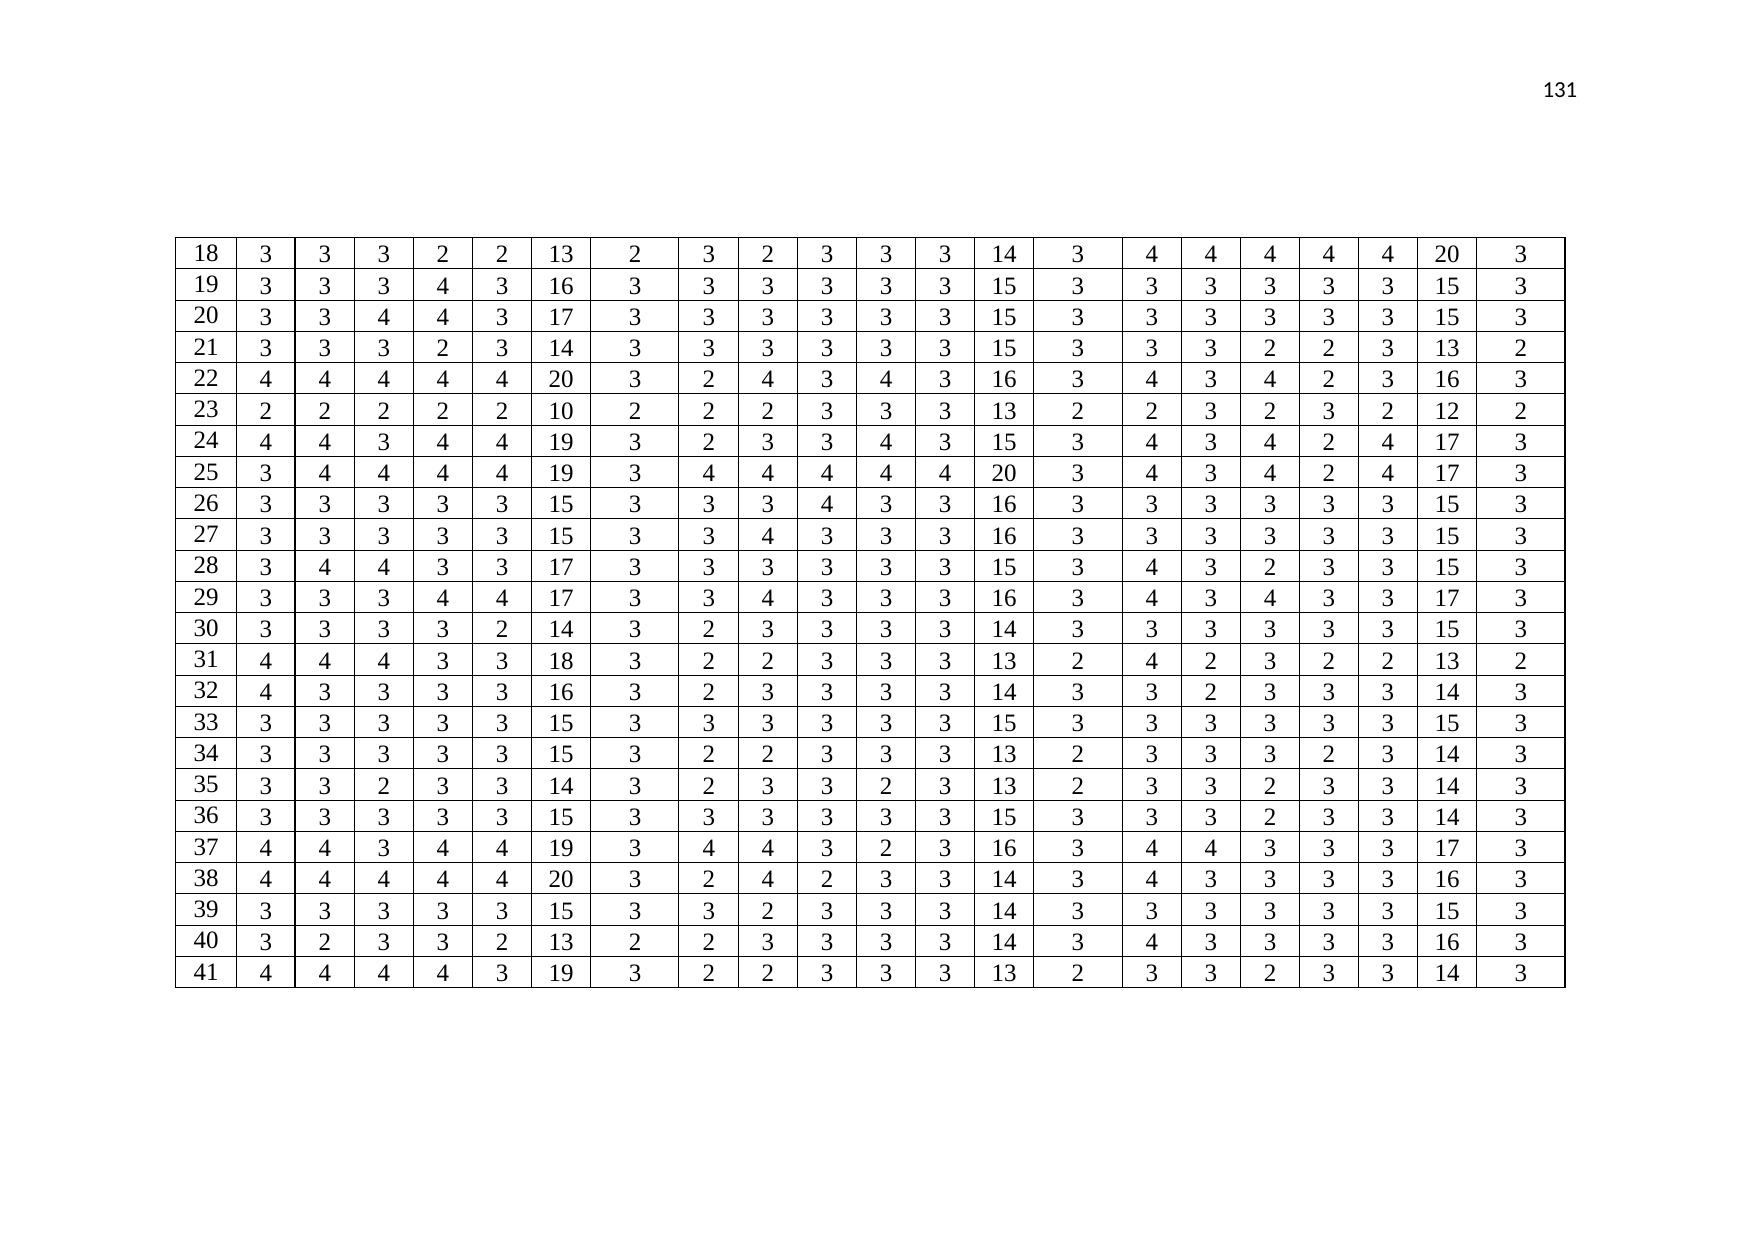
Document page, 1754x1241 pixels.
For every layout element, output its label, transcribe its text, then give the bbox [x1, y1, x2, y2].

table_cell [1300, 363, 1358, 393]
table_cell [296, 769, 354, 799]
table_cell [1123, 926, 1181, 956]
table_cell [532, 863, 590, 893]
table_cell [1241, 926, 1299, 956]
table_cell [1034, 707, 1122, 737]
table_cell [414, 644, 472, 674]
table_cell 3 [355, 269, 413, 299]
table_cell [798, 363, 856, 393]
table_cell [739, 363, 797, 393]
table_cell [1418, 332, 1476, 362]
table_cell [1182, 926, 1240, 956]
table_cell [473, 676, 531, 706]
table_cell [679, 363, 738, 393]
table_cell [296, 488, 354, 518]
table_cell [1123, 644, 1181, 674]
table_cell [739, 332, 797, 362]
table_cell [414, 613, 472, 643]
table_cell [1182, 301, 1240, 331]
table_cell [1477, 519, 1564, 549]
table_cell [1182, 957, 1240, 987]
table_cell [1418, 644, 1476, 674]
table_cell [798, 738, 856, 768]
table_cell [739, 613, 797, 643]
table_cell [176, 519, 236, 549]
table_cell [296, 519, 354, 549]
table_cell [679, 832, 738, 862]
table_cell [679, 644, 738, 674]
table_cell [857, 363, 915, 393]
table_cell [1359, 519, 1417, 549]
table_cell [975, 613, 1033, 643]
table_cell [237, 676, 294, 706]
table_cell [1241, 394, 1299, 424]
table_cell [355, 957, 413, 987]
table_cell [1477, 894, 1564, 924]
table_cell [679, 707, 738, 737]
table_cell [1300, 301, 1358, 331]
table_cell 3 [916, 269, 974, 299]
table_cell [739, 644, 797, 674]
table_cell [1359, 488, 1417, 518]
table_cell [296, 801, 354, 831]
table_cell 4 [1241, 238, 1299, 268]
table_cell 18 [176, 238, 236, 268]
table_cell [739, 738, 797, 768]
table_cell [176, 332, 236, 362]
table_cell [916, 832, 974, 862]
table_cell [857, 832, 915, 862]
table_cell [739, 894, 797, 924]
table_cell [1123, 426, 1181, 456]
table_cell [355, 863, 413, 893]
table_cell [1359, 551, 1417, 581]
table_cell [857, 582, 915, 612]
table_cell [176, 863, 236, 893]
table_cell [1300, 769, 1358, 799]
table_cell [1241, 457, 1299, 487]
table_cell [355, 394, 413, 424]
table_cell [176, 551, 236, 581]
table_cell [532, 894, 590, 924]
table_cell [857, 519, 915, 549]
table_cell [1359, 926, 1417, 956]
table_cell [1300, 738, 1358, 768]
table_cell 3 [355, 238, 413, 268]
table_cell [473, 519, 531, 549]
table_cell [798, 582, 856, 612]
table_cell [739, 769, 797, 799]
table_cell 2 [739, 238, 797, 268]
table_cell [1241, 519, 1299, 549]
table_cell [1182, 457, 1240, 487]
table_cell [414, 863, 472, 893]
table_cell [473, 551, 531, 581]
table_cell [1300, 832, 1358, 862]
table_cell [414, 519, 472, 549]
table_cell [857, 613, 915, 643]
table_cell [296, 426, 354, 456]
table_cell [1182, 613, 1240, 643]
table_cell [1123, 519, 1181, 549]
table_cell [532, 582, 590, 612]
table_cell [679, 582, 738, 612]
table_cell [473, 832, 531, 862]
table_cell 3 [296, 269, 354, 299]
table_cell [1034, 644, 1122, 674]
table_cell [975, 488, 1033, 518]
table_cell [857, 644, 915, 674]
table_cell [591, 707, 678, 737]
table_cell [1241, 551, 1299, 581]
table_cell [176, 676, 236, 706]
table_cell 3 [1123, 269, 1181, 299]
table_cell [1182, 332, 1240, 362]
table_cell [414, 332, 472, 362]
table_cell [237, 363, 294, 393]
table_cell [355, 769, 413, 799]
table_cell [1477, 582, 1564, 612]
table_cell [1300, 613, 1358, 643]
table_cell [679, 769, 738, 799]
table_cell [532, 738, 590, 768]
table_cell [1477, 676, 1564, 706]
table_cell 3 [679, 269, 738, 299]
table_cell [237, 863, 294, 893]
table_cell 3 [237, 238, 294, 268]
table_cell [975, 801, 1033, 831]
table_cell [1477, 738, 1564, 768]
table_cell 3 [1477, 238, 1564, 268]
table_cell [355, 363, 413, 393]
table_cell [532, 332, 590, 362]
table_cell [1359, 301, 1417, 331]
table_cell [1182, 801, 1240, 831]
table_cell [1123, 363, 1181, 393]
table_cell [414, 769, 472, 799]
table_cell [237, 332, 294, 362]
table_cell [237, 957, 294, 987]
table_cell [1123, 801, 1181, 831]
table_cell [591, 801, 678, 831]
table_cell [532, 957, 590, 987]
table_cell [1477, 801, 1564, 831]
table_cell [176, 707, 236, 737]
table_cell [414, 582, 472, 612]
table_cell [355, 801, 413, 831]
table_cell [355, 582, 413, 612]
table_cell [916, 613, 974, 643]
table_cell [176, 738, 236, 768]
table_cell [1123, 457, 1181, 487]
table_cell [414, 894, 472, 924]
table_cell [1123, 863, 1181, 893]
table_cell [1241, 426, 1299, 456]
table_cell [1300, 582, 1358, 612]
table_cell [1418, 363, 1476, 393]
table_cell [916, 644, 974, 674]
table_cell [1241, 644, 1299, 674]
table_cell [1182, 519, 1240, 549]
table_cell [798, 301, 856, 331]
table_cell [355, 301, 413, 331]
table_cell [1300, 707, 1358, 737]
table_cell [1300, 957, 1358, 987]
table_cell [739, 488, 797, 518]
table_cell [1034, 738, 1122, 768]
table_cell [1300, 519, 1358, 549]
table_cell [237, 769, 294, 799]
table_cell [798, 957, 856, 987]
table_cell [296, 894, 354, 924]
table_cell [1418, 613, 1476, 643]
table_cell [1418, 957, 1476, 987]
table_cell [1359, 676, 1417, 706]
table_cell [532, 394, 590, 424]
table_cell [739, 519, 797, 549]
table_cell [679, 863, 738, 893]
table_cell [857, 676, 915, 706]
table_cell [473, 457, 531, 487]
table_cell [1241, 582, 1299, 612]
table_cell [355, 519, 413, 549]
table_cell 4 [414, 269, 472, 299]
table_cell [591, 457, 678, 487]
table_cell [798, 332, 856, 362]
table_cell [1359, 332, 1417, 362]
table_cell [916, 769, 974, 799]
table_cell 15 [975, 269, 1033, 299]
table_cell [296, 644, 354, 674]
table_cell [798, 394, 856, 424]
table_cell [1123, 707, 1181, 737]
table_cell 3 [296, 238, 354, 268]
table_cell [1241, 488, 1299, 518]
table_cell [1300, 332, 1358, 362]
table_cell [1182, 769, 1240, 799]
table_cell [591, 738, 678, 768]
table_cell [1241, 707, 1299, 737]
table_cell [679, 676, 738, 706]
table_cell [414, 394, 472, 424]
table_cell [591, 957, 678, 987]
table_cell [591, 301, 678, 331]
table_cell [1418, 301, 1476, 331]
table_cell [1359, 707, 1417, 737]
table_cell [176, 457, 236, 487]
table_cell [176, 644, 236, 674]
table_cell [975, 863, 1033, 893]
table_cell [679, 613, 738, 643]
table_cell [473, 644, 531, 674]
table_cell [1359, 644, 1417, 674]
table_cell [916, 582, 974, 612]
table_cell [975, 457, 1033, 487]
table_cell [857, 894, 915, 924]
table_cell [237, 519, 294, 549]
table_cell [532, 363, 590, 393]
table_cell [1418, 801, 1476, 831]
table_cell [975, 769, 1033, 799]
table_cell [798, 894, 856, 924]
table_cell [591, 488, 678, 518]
table_cell 20 [1418, 238, 1476, 268]
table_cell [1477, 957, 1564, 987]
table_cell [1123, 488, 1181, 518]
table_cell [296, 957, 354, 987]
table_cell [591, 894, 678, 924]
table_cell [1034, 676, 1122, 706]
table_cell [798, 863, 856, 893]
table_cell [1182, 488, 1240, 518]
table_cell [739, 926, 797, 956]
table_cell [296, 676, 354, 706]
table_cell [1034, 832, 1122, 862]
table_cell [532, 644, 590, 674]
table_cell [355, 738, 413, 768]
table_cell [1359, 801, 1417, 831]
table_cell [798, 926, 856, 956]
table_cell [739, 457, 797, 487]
table_cell 4 [1182, 238, 1240, 268]
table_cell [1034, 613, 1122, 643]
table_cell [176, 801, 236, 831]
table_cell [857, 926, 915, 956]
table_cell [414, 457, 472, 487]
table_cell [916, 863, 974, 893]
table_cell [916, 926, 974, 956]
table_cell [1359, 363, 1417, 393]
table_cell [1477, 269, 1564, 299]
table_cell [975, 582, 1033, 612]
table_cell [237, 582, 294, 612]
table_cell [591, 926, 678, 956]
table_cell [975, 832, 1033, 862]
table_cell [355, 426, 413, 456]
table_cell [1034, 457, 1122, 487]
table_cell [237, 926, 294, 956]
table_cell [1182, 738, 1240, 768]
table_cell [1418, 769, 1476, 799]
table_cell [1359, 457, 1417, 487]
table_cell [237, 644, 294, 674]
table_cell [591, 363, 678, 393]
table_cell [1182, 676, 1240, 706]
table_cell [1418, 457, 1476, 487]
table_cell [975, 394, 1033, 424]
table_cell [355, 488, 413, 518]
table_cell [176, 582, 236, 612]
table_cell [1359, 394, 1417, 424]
table_cell 4 [1300, 238, 1358, 268]
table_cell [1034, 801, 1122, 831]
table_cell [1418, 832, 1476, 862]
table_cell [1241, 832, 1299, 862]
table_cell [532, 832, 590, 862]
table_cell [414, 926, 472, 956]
table_cell 19 [176, 269, 236, 299]
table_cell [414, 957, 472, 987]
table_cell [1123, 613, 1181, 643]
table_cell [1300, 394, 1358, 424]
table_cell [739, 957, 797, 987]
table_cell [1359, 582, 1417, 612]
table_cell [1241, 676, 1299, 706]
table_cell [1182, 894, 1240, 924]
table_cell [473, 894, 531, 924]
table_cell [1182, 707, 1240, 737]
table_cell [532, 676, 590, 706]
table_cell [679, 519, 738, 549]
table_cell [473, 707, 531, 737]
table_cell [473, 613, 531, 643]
table_cell 3 [237, 269, 294, 299]
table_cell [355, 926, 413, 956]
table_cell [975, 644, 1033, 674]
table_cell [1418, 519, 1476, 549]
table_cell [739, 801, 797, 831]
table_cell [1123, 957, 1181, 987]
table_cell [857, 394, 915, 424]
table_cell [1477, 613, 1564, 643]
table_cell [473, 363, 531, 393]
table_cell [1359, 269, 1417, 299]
table_cell 3 [857, 238, 915, 268]
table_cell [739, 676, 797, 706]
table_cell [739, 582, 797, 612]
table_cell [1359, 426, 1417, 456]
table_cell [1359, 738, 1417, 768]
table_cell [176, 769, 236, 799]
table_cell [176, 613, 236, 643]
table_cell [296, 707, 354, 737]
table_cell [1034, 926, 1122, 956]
table_cell 14 [975, 238, 1033, 268]
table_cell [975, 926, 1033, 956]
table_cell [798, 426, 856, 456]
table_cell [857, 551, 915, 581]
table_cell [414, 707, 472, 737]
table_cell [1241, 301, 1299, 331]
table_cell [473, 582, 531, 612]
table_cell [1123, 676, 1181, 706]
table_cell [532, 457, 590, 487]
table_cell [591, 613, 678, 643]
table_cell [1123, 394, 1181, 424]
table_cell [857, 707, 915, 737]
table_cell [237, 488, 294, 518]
table_cell 16 [532, 269, 590, 299]
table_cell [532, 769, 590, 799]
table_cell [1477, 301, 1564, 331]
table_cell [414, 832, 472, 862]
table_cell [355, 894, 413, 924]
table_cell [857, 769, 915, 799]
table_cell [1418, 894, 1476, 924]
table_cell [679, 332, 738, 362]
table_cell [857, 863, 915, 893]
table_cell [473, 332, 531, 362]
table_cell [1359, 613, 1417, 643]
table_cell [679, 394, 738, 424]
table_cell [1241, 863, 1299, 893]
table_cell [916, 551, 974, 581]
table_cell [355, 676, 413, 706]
table_cell 3 [798, 238, 856, 268]
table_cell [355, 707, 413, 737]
table_cell 2 [414, 238, 472, 268]
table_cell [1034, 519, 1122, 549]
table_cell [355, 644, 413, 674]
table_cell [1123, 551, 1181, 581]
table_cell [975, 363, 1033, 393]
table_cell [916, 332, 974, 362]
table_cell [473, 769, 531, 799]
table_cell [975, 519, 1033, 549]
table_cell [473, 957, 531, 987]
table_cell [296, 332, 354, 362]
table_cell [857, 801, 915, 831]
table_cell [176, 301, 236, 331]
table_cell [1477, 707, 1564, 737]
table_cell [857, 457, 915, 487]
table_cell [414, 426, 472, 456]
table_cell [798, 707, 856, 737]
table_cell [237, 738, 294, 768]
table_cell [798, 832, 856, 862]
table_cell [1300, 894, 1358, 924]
table_cell 3 [591, 269, 678, 299]
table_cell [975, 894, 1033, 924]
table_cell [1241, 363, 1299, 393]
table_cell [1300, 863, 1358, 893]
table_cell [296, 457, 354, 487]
table_cell 13 [532, 238, 590, 268]
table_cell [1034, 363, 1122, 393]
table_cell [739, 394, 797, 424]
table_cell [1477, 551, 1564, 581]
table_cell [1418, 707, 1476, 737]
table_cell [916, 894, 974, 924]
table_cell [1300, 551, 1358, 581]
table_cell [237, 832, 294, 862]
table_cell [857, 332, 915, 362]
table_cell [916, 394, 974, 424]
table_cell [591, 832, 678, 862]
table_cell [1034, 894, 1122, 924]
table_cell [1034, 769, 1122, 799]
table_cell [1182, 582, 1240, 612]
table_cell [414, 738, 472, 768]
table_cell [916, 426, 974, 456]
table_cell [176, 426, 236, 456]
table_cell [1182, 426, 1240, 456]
table_cell 3 [473, 269, 531, 299]
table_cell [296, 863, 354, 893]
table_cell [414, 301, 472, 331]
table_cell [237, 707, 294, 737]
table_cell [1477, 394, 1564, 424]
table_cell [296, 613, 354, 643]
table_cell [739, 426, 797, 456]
table_cell 3 [1182, 269, 1240, 299]
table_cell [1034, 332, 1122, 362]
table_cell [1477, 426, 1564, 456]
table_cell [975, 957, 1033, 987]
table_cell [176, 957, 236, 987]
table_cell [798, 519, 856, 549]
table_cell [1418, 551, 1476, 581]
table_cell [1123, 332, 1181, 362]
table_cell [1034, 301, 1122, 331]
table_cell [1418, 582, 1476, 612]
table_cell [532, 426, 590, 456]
table_cell 3 [857, 269, 915, 299]
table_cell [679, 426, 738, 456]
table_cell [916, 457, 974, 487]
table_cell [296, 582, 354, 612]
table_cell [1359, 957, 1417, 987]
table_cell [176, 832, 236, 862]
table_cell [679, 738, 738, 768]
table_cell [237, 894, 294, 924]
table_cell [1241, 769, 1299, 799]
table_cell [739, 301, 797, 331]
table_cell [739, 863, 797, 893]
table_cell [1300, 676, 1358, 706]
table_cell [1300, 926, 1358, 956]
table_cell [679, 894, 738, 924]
table_cell 4 [1123, 238, 1181, 268]
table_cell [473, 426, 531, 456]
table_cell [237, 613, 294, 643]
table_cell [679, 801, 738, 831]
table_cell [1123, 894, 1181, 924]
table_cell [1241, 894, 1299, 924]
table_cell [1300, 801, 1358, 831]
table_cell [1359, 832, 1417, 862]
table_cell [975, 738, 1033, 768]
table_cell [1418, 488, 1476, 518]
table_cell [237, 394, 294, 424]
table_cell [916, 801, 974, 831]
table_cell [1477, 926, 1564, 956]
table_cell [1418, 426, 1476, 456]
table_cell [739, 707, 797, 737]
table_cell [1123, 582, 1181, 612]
table_cell 3 [916, 238, 974, 268]
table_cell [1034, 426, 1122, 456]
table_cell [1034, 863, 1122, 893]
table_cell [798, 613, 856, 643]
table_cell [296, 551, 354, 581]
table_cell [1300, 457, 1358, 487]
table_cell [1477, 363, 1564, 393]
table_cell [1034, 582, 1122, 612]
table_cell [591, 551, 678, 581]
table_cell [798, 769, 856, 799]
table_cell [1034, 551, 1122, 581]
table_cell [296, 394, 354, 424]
table_cell 3 [739, 269, 797, 299]
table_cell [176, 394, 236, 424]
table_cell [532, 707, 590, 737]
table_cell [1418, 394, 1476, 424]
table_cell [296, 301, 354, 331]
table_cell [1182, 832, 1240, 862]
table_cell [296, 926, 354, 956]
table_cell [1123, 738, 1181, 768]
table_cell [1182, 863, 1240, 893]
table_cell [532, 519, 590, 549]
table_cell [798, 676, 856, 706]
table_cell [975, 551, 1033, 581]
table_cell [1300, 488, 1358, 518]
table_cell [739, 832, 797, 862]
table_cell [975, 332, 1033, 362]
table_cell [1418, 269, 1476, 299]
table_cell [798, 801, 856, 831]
table_cell 3 [798, 269, 856, 299]
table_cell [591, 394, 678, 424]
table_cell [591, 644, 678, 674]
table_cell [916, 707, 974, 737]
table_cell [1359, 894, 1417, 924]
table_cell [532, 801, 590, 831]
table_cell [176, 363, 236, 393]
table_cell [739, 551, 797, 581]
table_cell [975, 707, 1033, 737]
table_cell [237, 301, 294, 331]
table_cell 3 [1034, 269, 1122, 299]
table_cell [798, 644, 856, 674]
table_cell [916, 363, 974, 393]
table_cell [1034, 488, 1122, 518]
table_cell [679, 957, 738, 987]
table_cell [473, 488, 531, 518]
table_cell 2 [473, 238, 531, 268]
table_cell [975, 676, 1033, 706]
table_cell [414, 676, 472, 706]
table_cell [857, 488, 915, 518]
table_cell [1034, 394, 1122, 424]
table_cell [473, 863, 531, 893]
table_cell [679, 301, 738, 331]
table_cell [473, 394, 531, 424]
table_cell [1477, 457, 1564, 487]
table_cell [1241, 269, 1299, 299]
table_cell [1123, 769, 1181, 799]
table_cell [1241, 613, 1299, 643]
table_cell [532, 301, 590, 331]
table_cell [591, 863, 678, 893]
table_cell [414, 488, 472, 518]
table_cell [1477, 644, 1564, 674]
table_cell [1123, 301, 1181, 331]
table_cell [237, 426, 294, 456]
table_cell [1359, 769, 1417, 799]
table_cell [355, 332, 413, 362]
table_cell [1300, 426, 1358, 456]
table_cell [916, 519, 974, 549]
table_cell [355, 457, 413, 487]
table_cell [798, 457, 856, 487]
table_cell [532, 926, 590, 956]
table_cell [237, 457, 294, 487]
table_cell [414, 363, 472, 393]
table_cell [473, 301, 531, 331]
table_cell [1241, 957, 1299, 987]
table_cell 3 [679, 238, 738, 268]
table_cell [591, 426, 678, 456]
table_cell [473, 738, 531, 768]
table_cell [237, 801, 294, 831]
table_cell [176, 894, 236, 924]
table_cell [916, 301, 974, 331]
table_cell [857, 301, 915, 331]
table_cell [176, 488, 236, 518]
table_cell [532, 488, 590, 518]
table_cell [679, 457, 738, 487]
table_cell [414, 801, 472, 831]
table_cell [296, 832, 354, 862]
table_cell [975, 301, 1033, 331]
table_cell 3 [1034, 238, 1122, 268]
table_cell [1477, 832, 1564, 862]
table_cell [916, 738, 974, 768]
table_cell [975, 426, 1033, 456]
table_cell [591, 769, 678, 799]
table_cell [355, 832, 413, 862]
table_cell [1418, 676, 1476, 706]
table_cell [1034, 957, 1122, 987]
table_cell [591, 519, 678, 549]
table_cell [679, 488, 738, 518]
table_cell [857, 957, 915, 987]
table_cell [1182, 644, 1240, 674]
table_cell 4 [1359, 238, 1417, 268]
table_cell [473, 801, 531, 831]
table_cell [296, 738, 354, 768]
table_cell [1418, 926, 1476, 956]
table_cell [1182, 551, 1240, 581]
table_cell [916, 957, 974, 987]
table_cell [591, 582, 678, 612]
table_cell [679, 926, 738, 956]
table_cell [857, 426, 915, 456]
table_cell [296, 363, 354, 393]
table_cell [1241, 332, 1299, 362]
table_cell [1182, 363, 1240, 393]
table_cell 2 [591, 238, 678, 268]
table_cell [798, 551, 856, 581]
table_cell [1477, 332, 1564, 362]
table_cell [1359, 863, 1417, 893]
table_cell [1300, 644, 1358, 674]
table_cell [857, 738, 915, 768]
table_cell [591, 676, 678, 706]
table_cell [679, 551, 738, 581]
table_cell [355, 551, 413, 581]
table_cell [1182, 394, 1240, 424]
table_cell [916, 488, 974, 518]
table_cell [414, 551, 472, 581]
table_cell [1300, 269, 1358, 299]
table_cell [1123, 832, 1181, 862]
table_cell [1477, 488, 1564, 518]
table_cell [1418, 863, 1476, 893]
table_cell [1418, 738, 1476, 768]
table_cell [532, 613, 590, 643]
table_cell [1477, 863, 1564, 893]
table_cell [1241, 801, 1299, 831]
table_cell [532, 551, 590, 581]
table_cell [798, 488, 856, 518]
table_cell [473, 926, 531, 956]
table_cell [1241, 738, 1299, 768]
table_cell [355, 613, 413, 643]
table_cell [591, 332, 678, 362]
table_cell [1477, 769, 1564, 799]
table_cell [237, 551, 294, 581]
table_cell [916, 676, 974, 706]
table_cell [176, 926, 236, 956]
